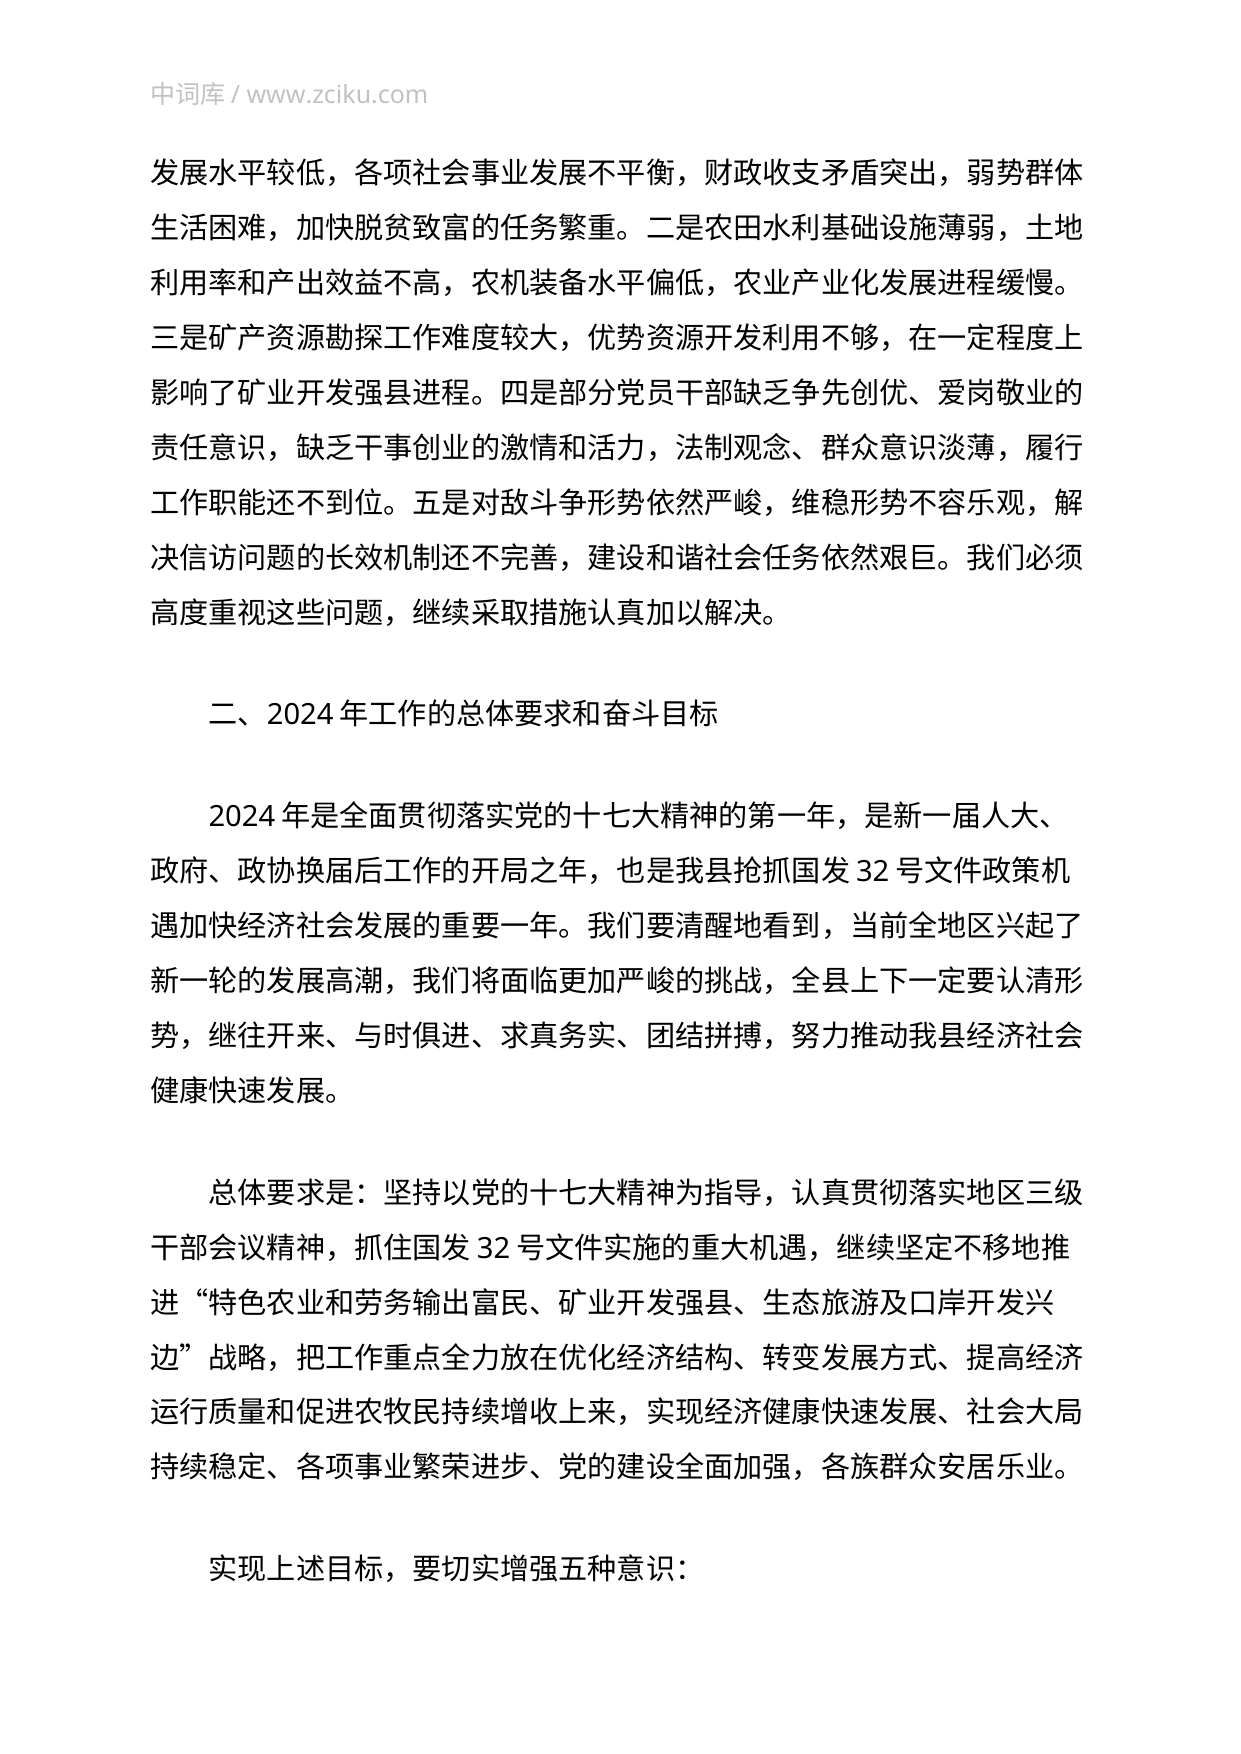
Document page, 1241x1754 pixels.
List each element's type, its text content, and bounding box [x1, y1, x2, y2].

text 总体要求是：坚持以党的十七大精神为指导，认真贯彻落实地区三级干部会议精神，抓住国发32号文件实施的重大机遇，继续坚定不移地推进“特色农业和劳务输出富民、矿业开发强县、生态旅游及口岸开发兴边”战略，把工作重点全力放在优化经济结构、转变发展方式、提高经济运行质量和促进农牧民持续增收上来，实现经济健康快速发展、社会大局持续稳定、各项事业繁荣进步、党的建设全面加强，各族群众安居乐业。 [150, 1169, 1090, 1486]
text 实现上述目标，要切实增强五种意识： [150, 1546, 1090, 1588]
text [150, 150, 1090, 631]
text 二、2024年工作的总体要求和奋斗目标 [150, 691, 1090, 733]
text 2024年是全面贯彻落实党的十七大精神的第一年，是新一届人大、政府、政协换届后工作的开局之年，也是我县抢抓国发32号文件政策机遇加快经济社会发展的重要一年。我们要清醒地看到，当前全地区兴起了新一轮的发展高潮，我们将面临更加严峻的挑战，全县上下一定要认清形势，继往开来、与时俱进、求真务实、团结拼搏，努力推动我县经济社会健康快速发展。 [150, 793, 1090, 1110]
